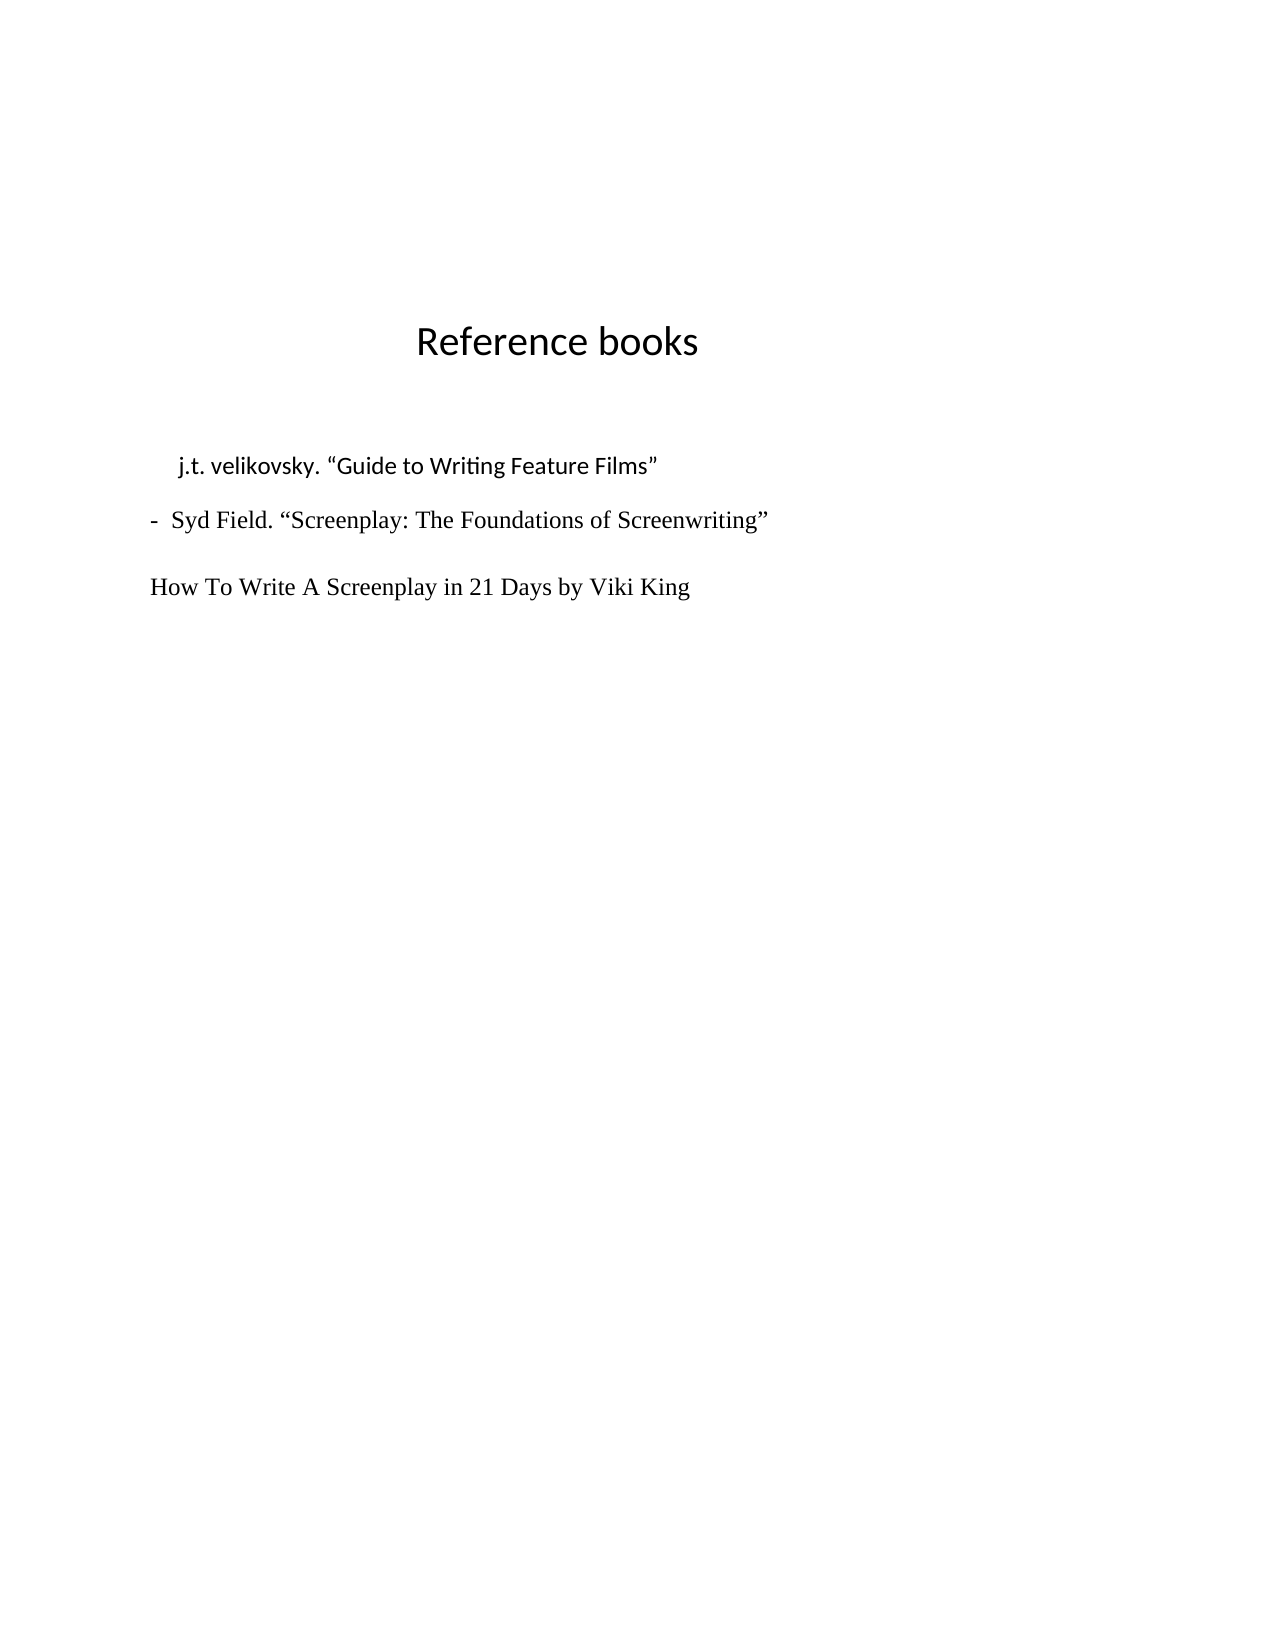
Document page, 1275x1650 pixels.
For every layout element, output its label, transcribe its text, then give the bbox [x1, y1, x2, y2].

text j.t. velikovsky. “Guide to Writing Feature Films” [150, 450, 1125, 480]
text How To Write A Screenplay in 21 Days by Viki King [150, 572, 1125, 600]
text - Syd Field. “Screenplay: The Foundations of Screenwriting” [150, 506, 1125, 534]
text Reference books [150, 315, 1125, 366]
